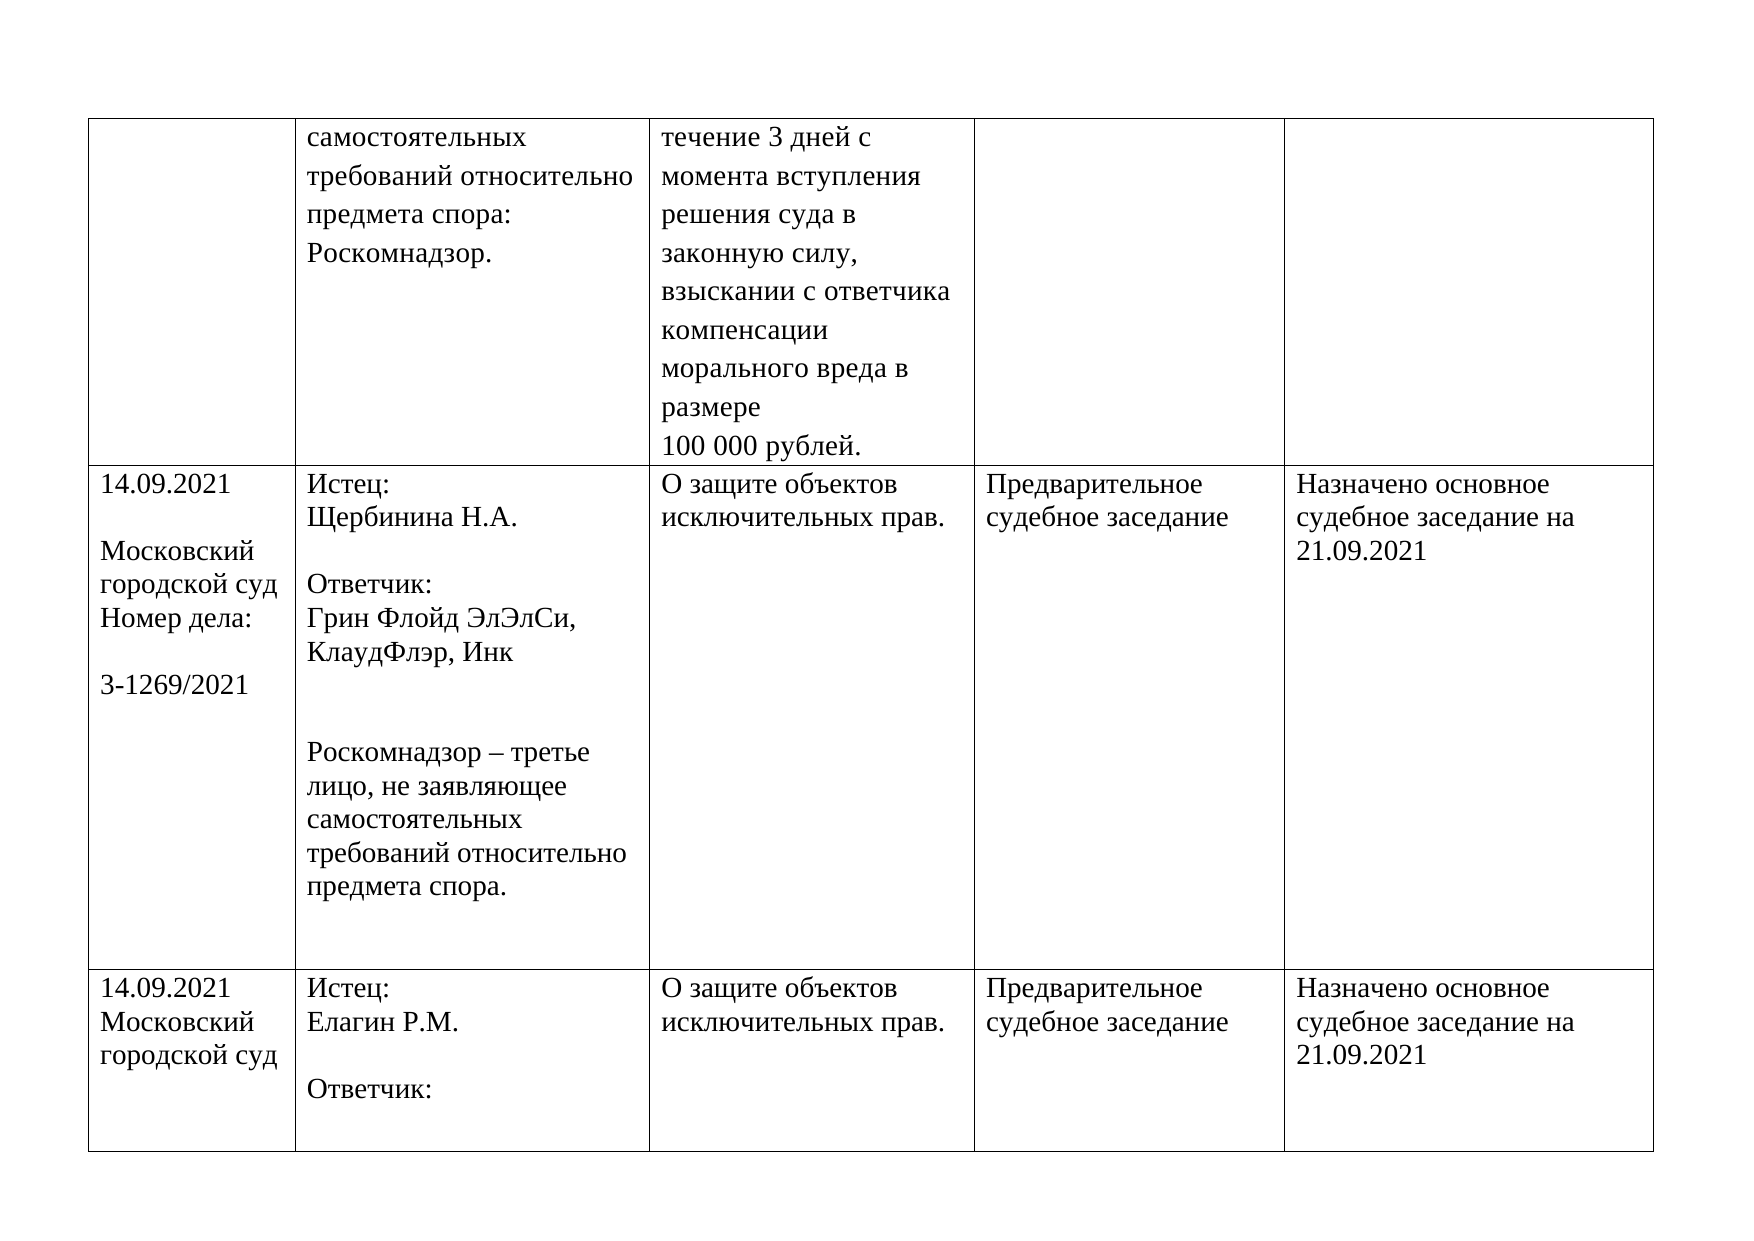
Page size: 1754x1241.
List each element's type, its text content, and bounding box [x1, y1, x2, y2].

table_cell 14.09.2021 Московский городской суд Номер дела: 3-1269/2021 [89, 466, 295, 969]
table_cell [650, 119, 974, 465]
table_cell Назначено основное судебное заседание на 21.09.2021 [1285, 466, 1653, 969]
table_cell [1285, 119, 1653, 465]
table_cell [650, 970, 974, 1151]
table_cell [1285, 970, 1653, 1151]
table_cell О защите объектов исключительных прав. [650, 466, 974, 969]
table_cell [975, 119, 1284, 465]
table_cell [89, 970, 295, 1151]
table_cell Предварительное судебное заседание [975, 466, 1284, 969]
table_cell Истец: Щербинина Н.А. Ответчик: Грин Флойд ЭлЭлСи, КлаудФлэр, Инк Роскомнадзор – третье лицо, не заявляющее самостоятельных требований относительно предмета спора. [296, 466, 649, 969]
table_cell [296, 119, 649, 465]
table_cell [296, 970, 649, 1151]
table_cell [89, 119, 295, 465]
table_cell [975, 970, 1284, 1151]
